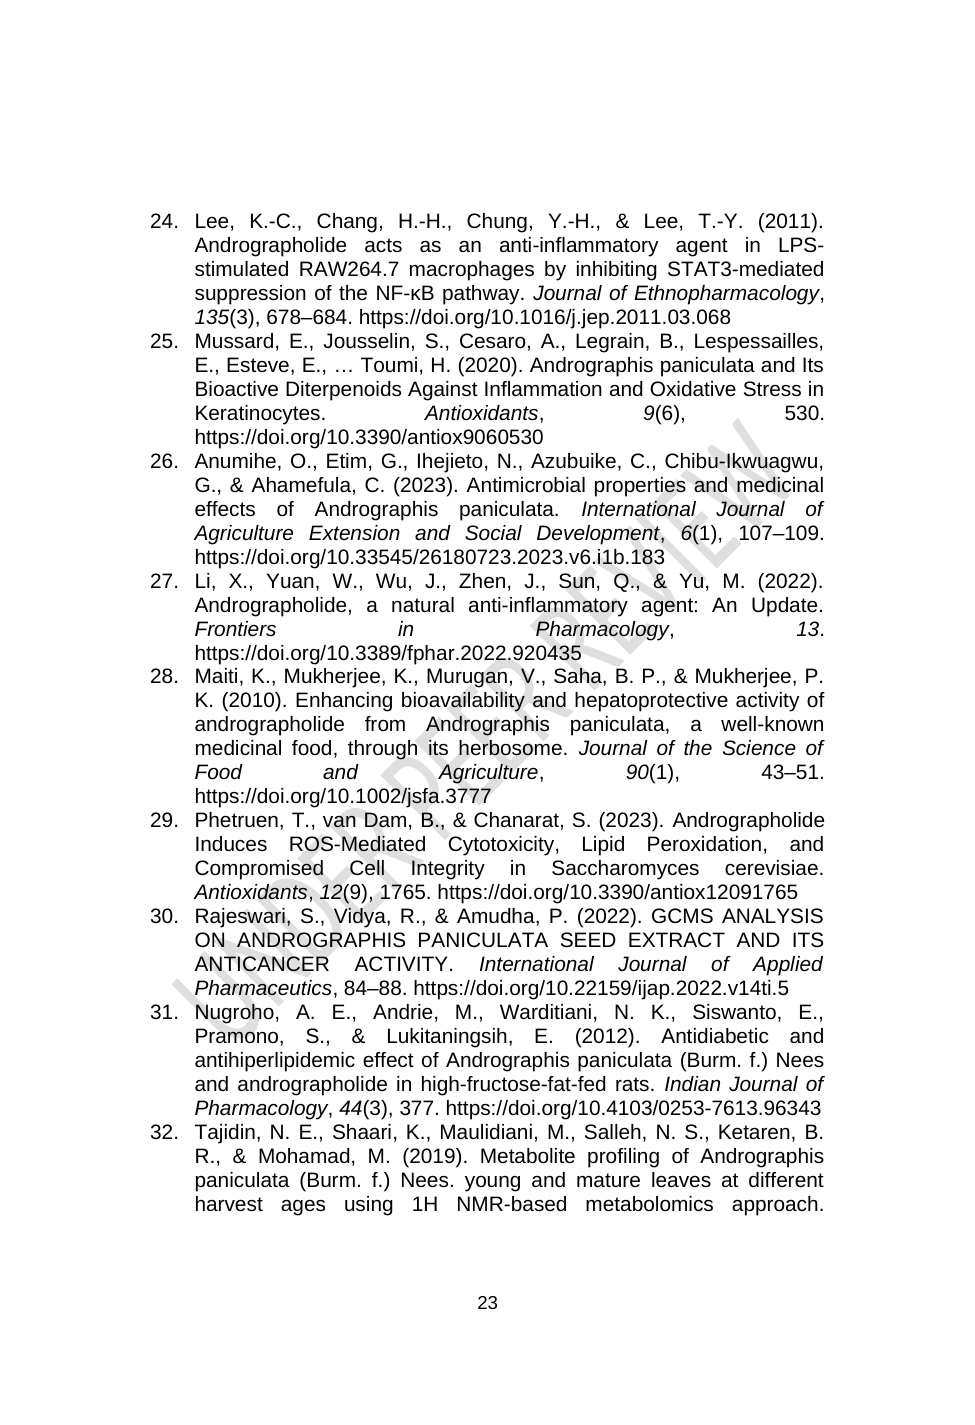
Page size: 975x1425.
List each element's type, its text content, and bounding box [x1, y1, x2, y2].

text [150, 1119, 825, 1215]
text 27. Li, X., Yuan, W., Wu, J., Zhen, J., Sun, Q., & Yu, M. (2022). Andrographolide, a natural anti-inflammatory agent: An Update. Frontiers in Pharmacology, 13. https://doi.org/10.3389/fphar.2022.920435 [150, 568, 825, 664]
text 28. Maiti, K., Mukherjee, K., Murugan, V., Saha, B. P., & Mukherjee, P. K. (2010). Enhancing bioavailability and hepatoprotective activity of andrographolide from Andrographis paniculata, a well-known medicinal food, through its herbosome. Journal of the Science of Food and Agriculture, 90(1), 43–51. https://doi.org/10.1002/jsfa.3777 [150, 664, 825, 808]
text 24. Lee, K.-C., Chang, H.-H., Chung, Y.-H., & Lee, T.-Y. (2011). Andrographolide acts as an anti-inflammatory agent in LPS-stimulated RAW264.7 macrophages by inhibiting STAT3-mediated suppression of the NF-κB pathway. Journal of Ethnopharmacology, 135(3), 678–684. https://doi.org/10.1016/j.jep.2011.03.068 [150, 209, 825, 329]
text 25. Mussard, E., Jousselin, S., Cesaro, A., Legrain, B., Lespessailles, E., Esteve, E., … Toumi, H. (2020). Andrographis paniculata and Its Bioactive Diterpenoids Against Inflammation and Oxidative Stress in Keratinocytes. Antioxidants, 9(6), 530. https://doi.org/10.3390/antiox9060530 [150, 329, 825, 449]
text 26. Anumihe, O., Etim, G., Ihejieto, N., Azubuike, C., Chibu-Ikwuagwu, G., & Ahamefula, C. (2023). Antimicrobial properties and medicinal effects of Andrographis paniculata. International Journal of Agriculture Extension and Social Development, 6(1), 107–109. https://doi.org/10.33545/26180723.2023.v6.i1b.183 [150, 449, 825, 568]
text 30. Rajeswari, S., Vidya, R., & Amudha, P. (2022). GCMS ANALYSIS ON ANDROGRAPHIS PANICULATA SEED EXTRACT AND ITS ANTICANCER ACTIVITY. International Journal of Applied Pharmaceutics, 84–88. https://doi.org/10.22159/ijap.2022.v14ti.5 [150, 904, 825, 1000]
text 31. Nugroho, A. E., Andrie, M., Warditiani, N. K., Siswanto, E., Pramono, S., & Lukitaningsih, E. (2012). Antidiabetic and antihiperlipidemic effect of Andrographis paniculata (Burm. f.) Nees and andrographolide in high-fructose-fat-fed rats. Indian Journal of Pharmacology, 44(3), 377. https://doi.org/10.4103/0253-7613.96343 [150, 1000, 825, 1119]
text 29. Phetruen, T., van Dam, B., & Chanarat, S. (2023). Andrographolide Induces ROS-Mediated Cytotoxicity, Lipid Peroxidation, and Compromised Cell Integrity in Saccharomyces cerevisiae. Antioxidants, 12(9), 1765. https://doi.org/10.3390/antiox12091765 [150, 808, 825, 904]
